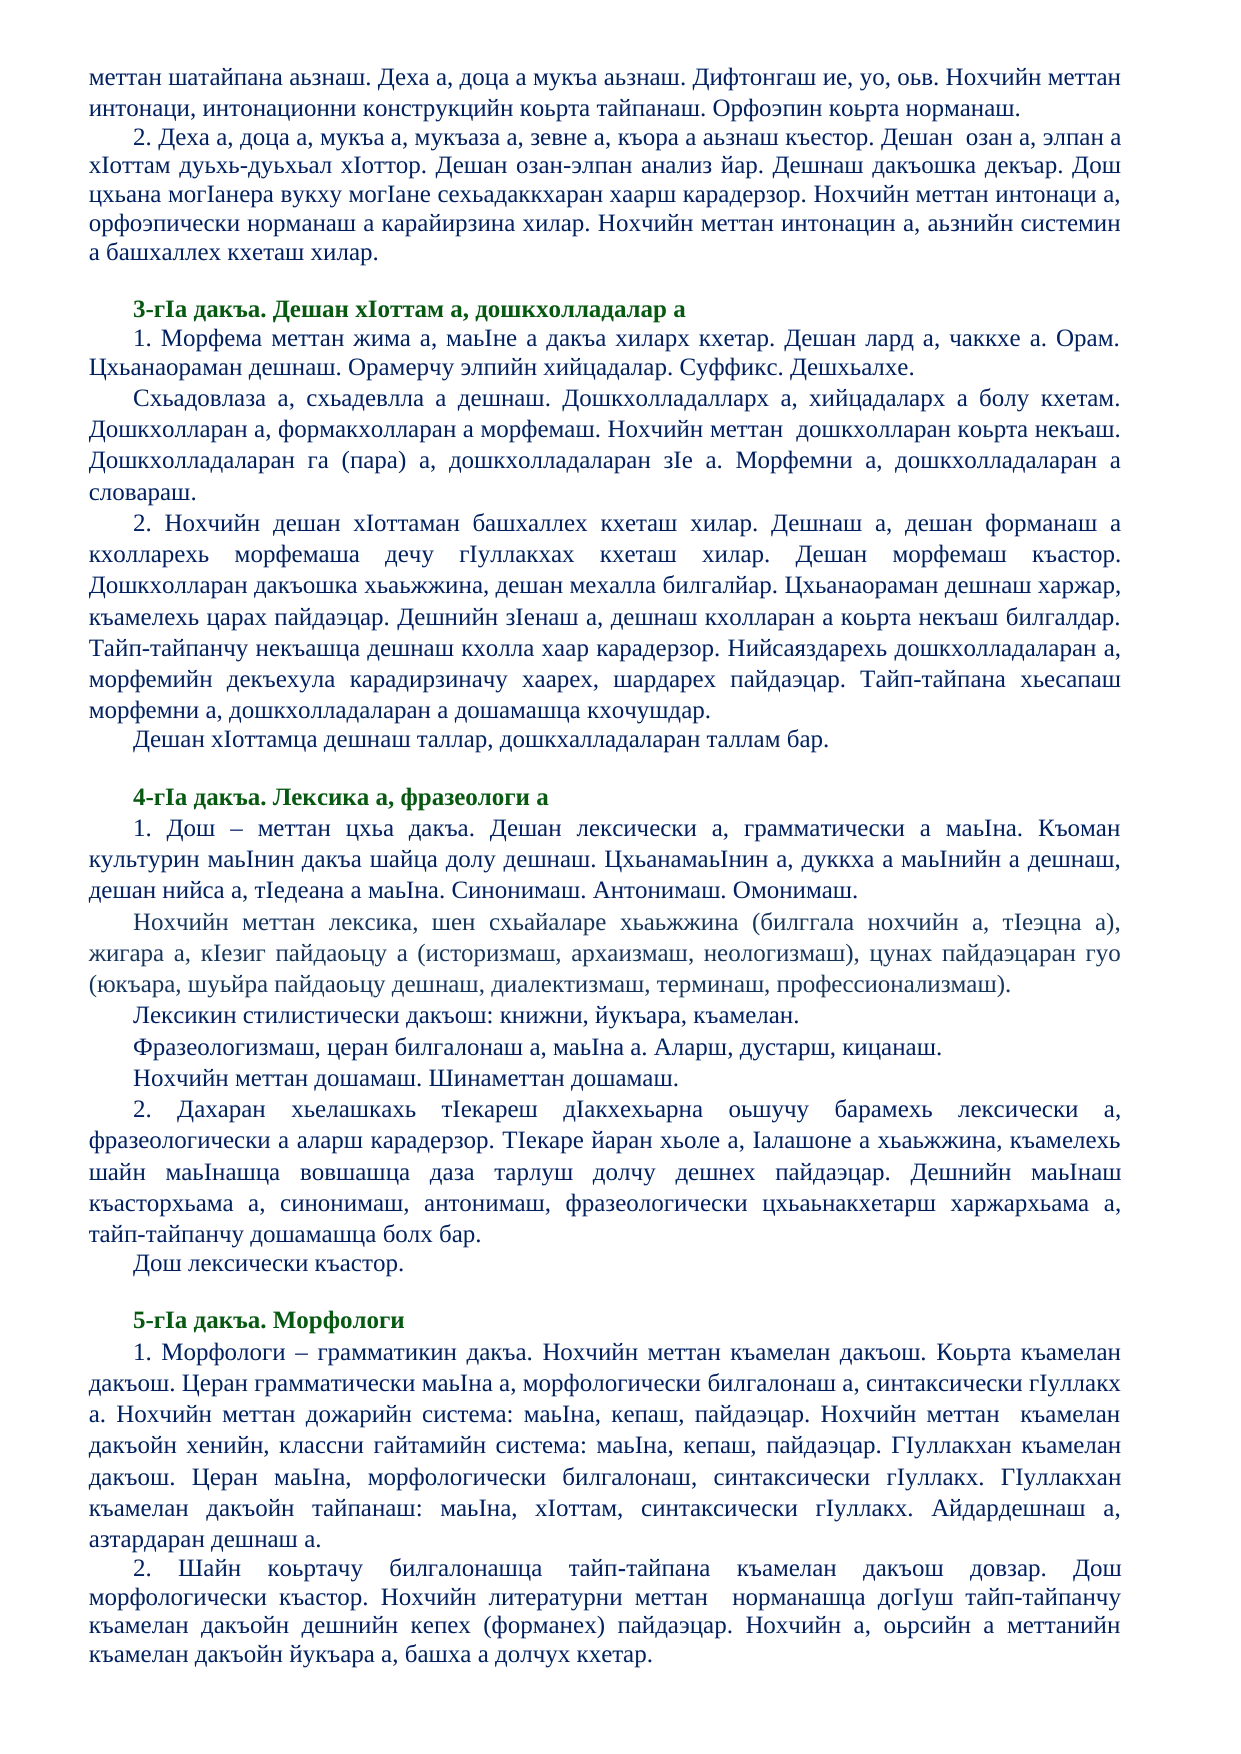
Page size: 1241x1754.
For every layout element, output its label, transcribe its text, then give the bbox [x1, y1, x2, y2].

text 5-гIа дакъа. Морфологи [88, 1305, 1122, 1334]
text Фразеологизмаш, церан билгалонаш а, маьIна а. Аларш, дустарш, кицанаш. [88, 1029, 1122, 1060]
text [88, 59, 1122, 122]
text Дош лексически къастор. [88, 1248, 1122, 1277]
text Нохчийн меттан дошамаш. Шинаметтан дошамаш. [88, 1060, 1122, 1092]
text 4-гIа дакъа. Лексика а, фразеологи а [88, 782, 1122, 810]
text 2. Нохчийн дешан хIоттаман башхаллех кхеташ хилар. Дешнаш а, дешан форманаш а кхолларехь морфемаша дечу гIуллакхах кхеташ хилар. Дешан морфемаш къастор. Дошкхолларан дакъошка хьаьжжина, дешан мехалла билгалйар. Цхьанаораман дешнаш харжар, къамелехь царах пайдаэцар. Дешнийн зIенаш а, дешнаш кхолларан а коьрта некъаш билгалдар. Тайп-тайпанчу некъашца дешнаш кхолла хаар карадерзор. Нийсаяздарехь дошкхолладаларан а, морфемийн декъехула карадирзиначу хаарех, шардарех пайдаэцар. Тайп-тайпана хьесапаш морфемни а, дошкхолладаларан а дошамашца кхочушдар. [88, 505, 1122, 724]
text Лексикин стилистически дакъош: книжни, йукъара, къамелан. [88, 998, 1122, 1029]
text 1. Дош – меттан цхьа дакъа. Дешан лексически а, грамматически а маьIна. Къоман культурин маьIнин дакъа шайца долу дешнаш. ЦхьанамаьIнин а, дуккха а маьIнийн а дешнаш, дешан нийса а, тIедеана а маьIна. Синонимаш. Антонимаш. Омонимаш. [88, 810, 1122, 904]
text Схьадовлаза а, схьадевлла а дешнаш. Дошкхолладалларх а, хийцадаларх а болу кхетам. Дошкхолларан а, формакхолларан а морфемаш. Нохчийн меттан дошкхолларан коьрта некъаш. Дошкхолладаларан га (пара) а, дошкхолладаларан зIе а. Морфемни а, дошкхолладаларан а словараш. [88, 380, 1122, 505]
text 2. Дахаран хьелашкахь тIекареш дIакхехьарна оьшучу барамехь лексически а, фразеологически а аларш карадерзор. ТIекаре йаран хьоле а, Iалашоне а хьаьжжина, къамелехь шайн маьIнашца вовшашца даза тарлуш долчу дешнех пайдаэцар. Дешнийн маьIнаш къасторхьама а, синонимаш, антонимаш, фразеологически цхьаьнакхетарш харжархьама а, тайп-тайпанчу дошамашца болх бар. [88, 1092, 1122, 1248]
text Дешан хIоттамца дешнаш таллар, дошкхалладаларан таллам бар. [88, 724, 1122, 753]
text 1. Морфологи – грамматикин дакъа. Нохчийн меттан къамелан дакъош. Коьрта къамелан дакъош. Церан грамматически маьIна а, морфологически билгалонаш а, синтаксически гIуллакх а. Нохчийн меттан дожарийн система: маьIна, кепаш, пайдаэцар. Нохчийн меттан къамелан дакъойн хенийн, классни гайтамийн система: маьIна, кепаш, пайдаэцар. ГIуллакхан къамелан дакъош. Церан маьIна, морфологически билгалонаш, синтаксически гIуллакх. ГIуллакхан къамелан дакъойн тайпанаш: маьIна, хIоттам, синтаксически гIуллакх. Айдардешнаш а, азтардаран дешнаш а. [88, 1334, 1122, 1553]
text 2. Шайн коьртачу билгалонашца тайп-тайпана къамелан дакъош довзар. Дош морфологически къастор. Нохчийн литературни меттан норманашца догIуш тайп-тайпанчу къамелан дакъойн дешнийн кепех (форманех) пайдаэцар. Нохчийн а, оьрсийн а меттанийн къамелан дакъойн йукъара а, башха а долчух кхетар. [88, 1553, 1122, 1668]
text 2. Деха а, доца а, мукъа а, мукъаза а, зевне а, къора а аьзнаш къестор. Дешан озан а, элпан а хIоттам дуьхь-дуьхьал хIоттор. Дешан озан-элпан анализ йар. Дешнаш дакъошка декъар. Дош цхьана могIанера вукху могIане сехьадаккхаран хаарш карадерзор. Нохчийн меттан интонаци а, орфоэпически норманаш а карайирзина хилар. Нохчийн меттан интонацин а, аьзнийн системин а башхаллех кхеташ хилар. [88, 122, 1122, 265]
text Нохчийн меттан лексика, шен схьайаларе хьаьжжина (билггала нохчийн а, тIеэцна а), жигара а, кIезиг пайдаоьцу а (историзмаш, архаизмаш, неологизмаш), цунах пайдаэцаран гуо (юкъара, шуьйра пайдаоьцу дешнаш, диалектизмаш, терминаш, профессионализмаш). [88, 904, 1122, 998]
text 3-гIа дакъа. Дешан хIоттам а, дошкхолладалар а [88, 294, 1122, 323]
text 1. Морфема меттан жима а, маьIне а дакъа хиларх кхетар. Дешан лард а, чаккхе а. Орам. Цхьанаораман дешнаш. Орамерчу элпийн хийцадалар. Суффикс. Дешхьалхе. [88, 323, 1122, 380]
